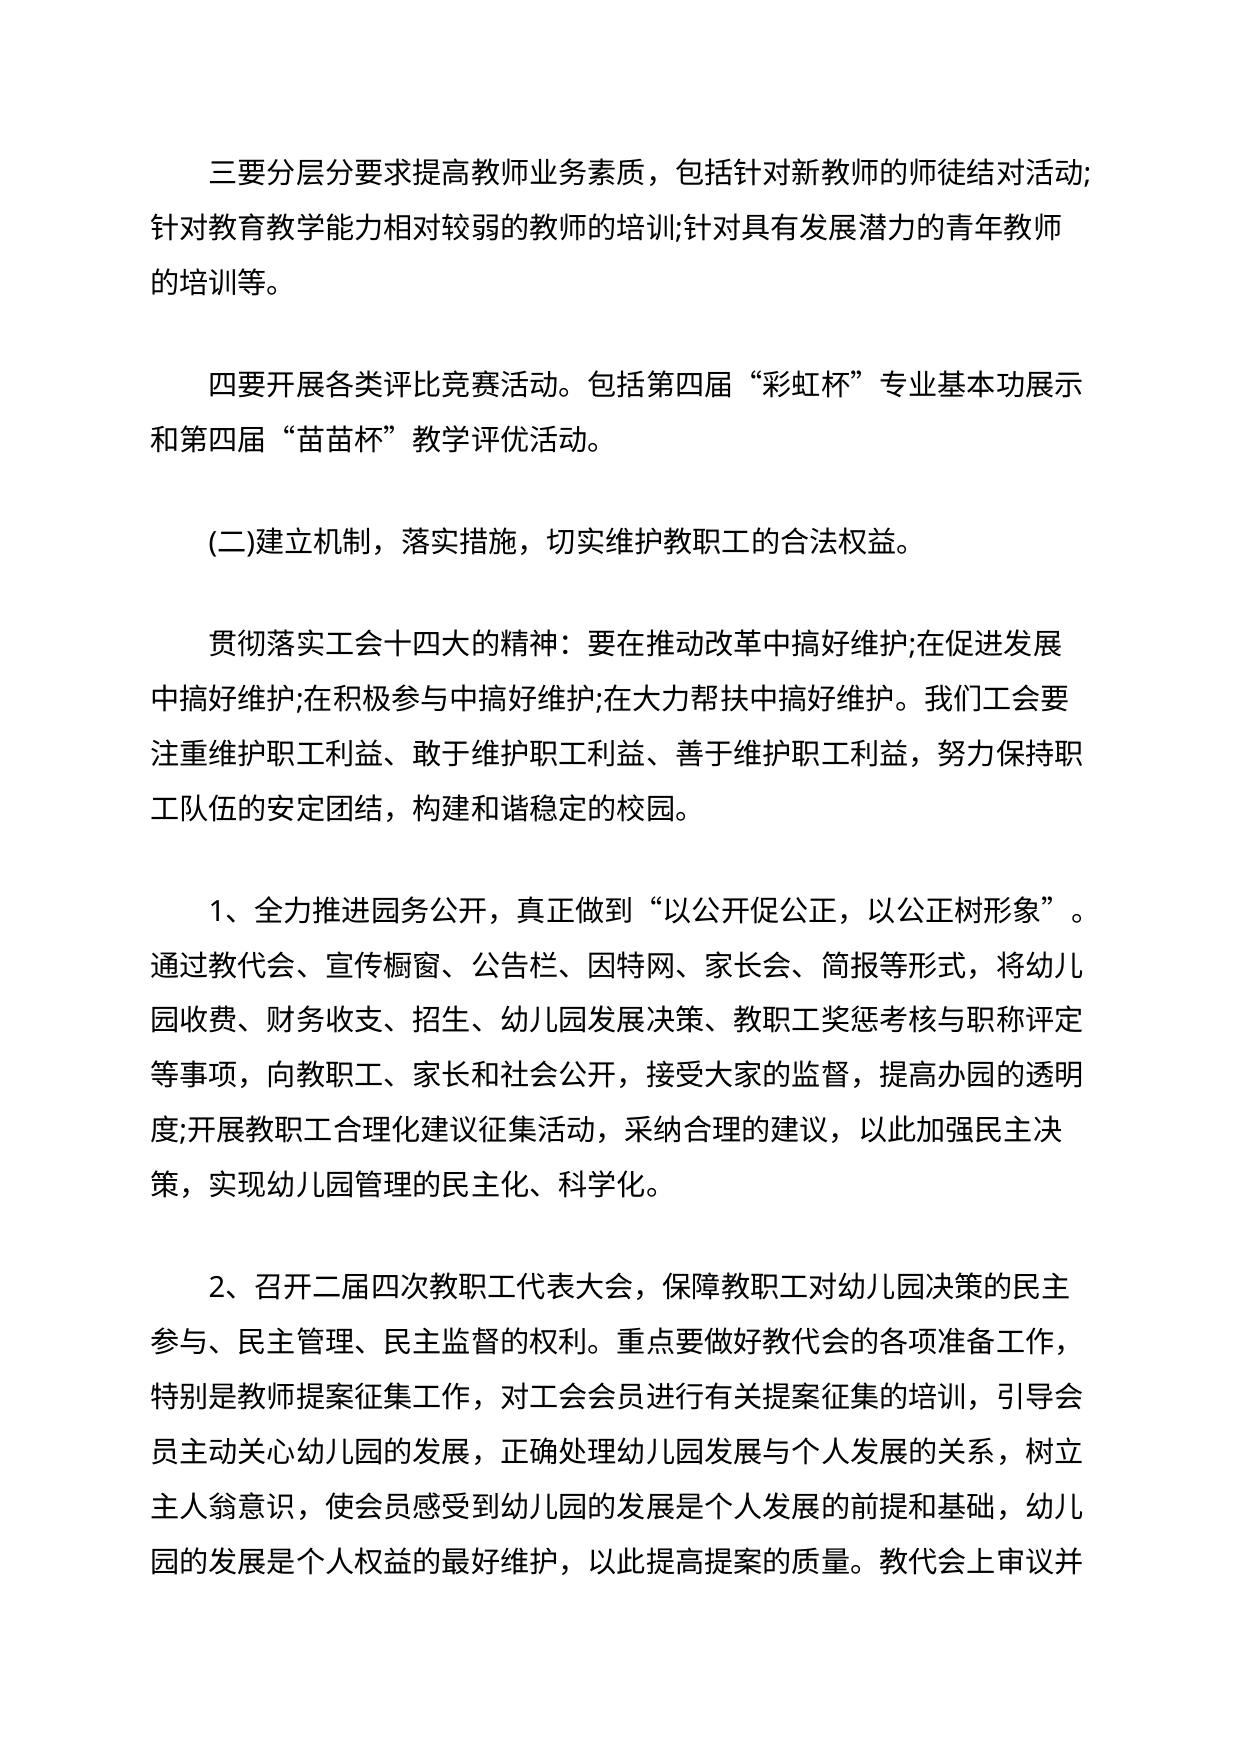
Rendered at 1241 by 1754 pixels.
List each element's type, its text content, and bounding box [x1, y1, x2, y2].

text 四要开展各类评比竞赛活动。包括第四届“彩虹杯”专业基本功展示和第四届“苗苗杯”教学评优活动。 [150, 362, 1090, 459]
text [150, 1263, 1090, 1580]
text 1、全力推进园务公开，真正做到“以公开促公正，以公正树形象”。通过教代会、宣传橱窗、公告栏、因特网、家长会、简报等形式，将幼儿园收费、财务收支、招生、幼儿园发展决策、教职工奖惩考核与职称评定等事项，向教职工、家长和社会公开，接受大家的监督，提高办园的透明度;开展教职工合理化建议征集活动，采纳合理的建议，以此加强民主决策，实现幼儿园管理的民主化、科学化。 [150, 887, 1090, 1204]
text 贯彻落实工会十四大的精神：要在推动改革中搞好维护;在促进发展中搞好维护;在积极参与中搞好维护;在大力帮扶中搞好维护。我们工会要注重维护职工利益、敢于维护职工利益、善于维护职工利益，努力保持职工队伍的安定团结，构建和谐稳定的校园。 [150, 620, 1090, 828]
text (二)建立机制，落实措施，切实维护教职工的合法权益。 [150, 518, 1090, 561]
text 三要分层分要求提高教师业务素质，包括针对新教师的师徒结对活动;针对教育教学能力相对较弱的教师的培训;针对具有发展潜力的青年教师的培训等。 [150, 150, 1090, 302]
